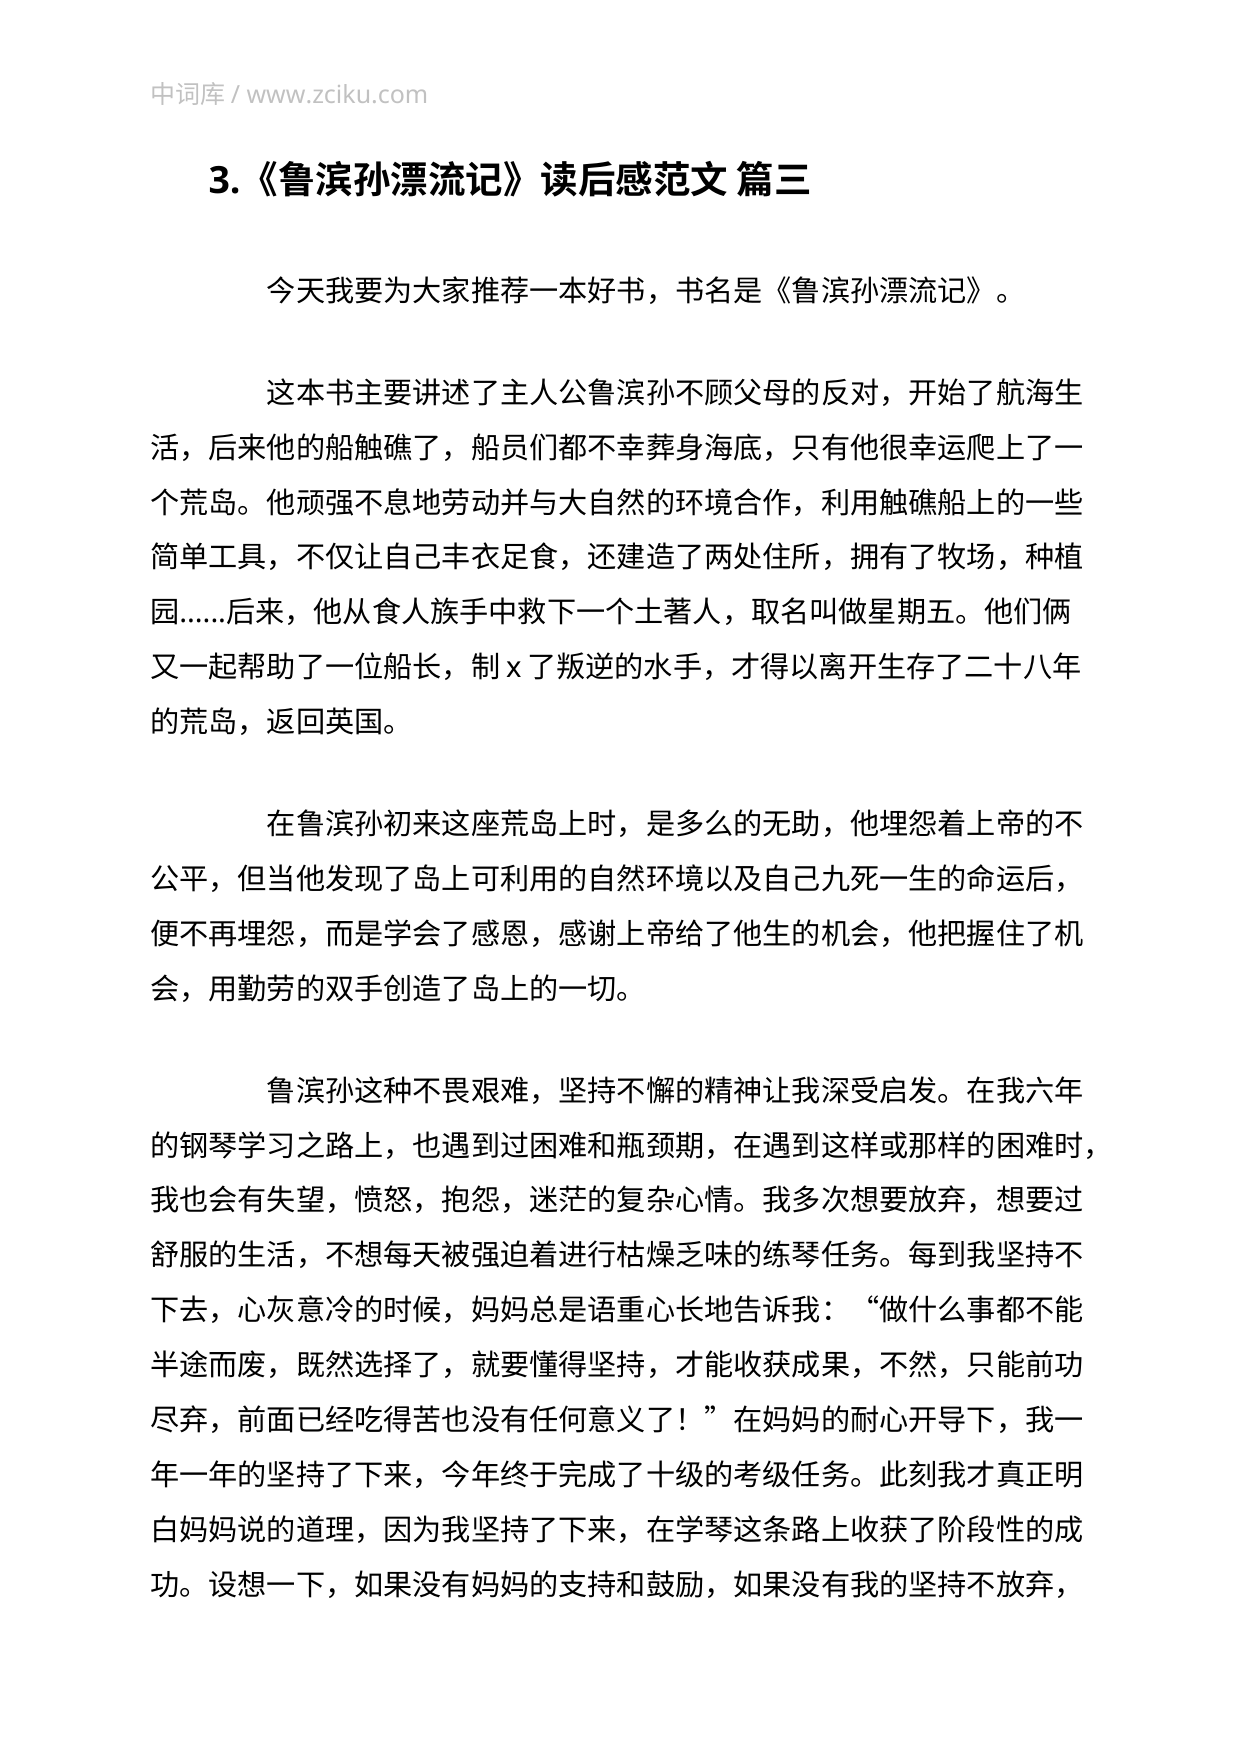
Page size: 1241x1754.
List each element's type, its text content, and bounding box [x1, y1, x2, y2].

text 这本书主要讲述了主人公鲁滨孙不顾父母的反对，开始了航海生活，后来他的船触礁了，船员们都不幸葬身海底，只有他很幸运爬上了一个荒岛。他顽强不息地劳动并与大自然的环境合作，利用触礁船上的一些简单工具，不仅让自己丰衣足食，还建造了两处住所，拥有了牧场，种植园......后来，他从食人族手中救下一个土著人，取名叫做星期五。他们俩又一起帮助了一位船长，制x了叛逆的水手，才得以离开生存了二十八年的荒岛，返回英国。 [150, 369, 1090, 741]
text 今天我要为大家推荐一本好书，书名是《鲁滨孙漂流记》。 [150, 268, 1090, 310]
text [150, 1067, 1090, 1603]
text 3.《鲁滨孙漂流记》读后感范文 篇三 [150, 150, 1090, 204]
text 在鲁滨孙初来这座荒岛上时，是多么的无助，他埋怨着上帝的不公平，但当他发现了岛上可利用的自然环境以及自己九死一生的命运后，便不再埋怨，而是学会了感恩，感谢上帝给了他生的机会，他把握住了机会，用勤劳的双手创造了岛上的一切。 [150, 801, 1090, 1008]
